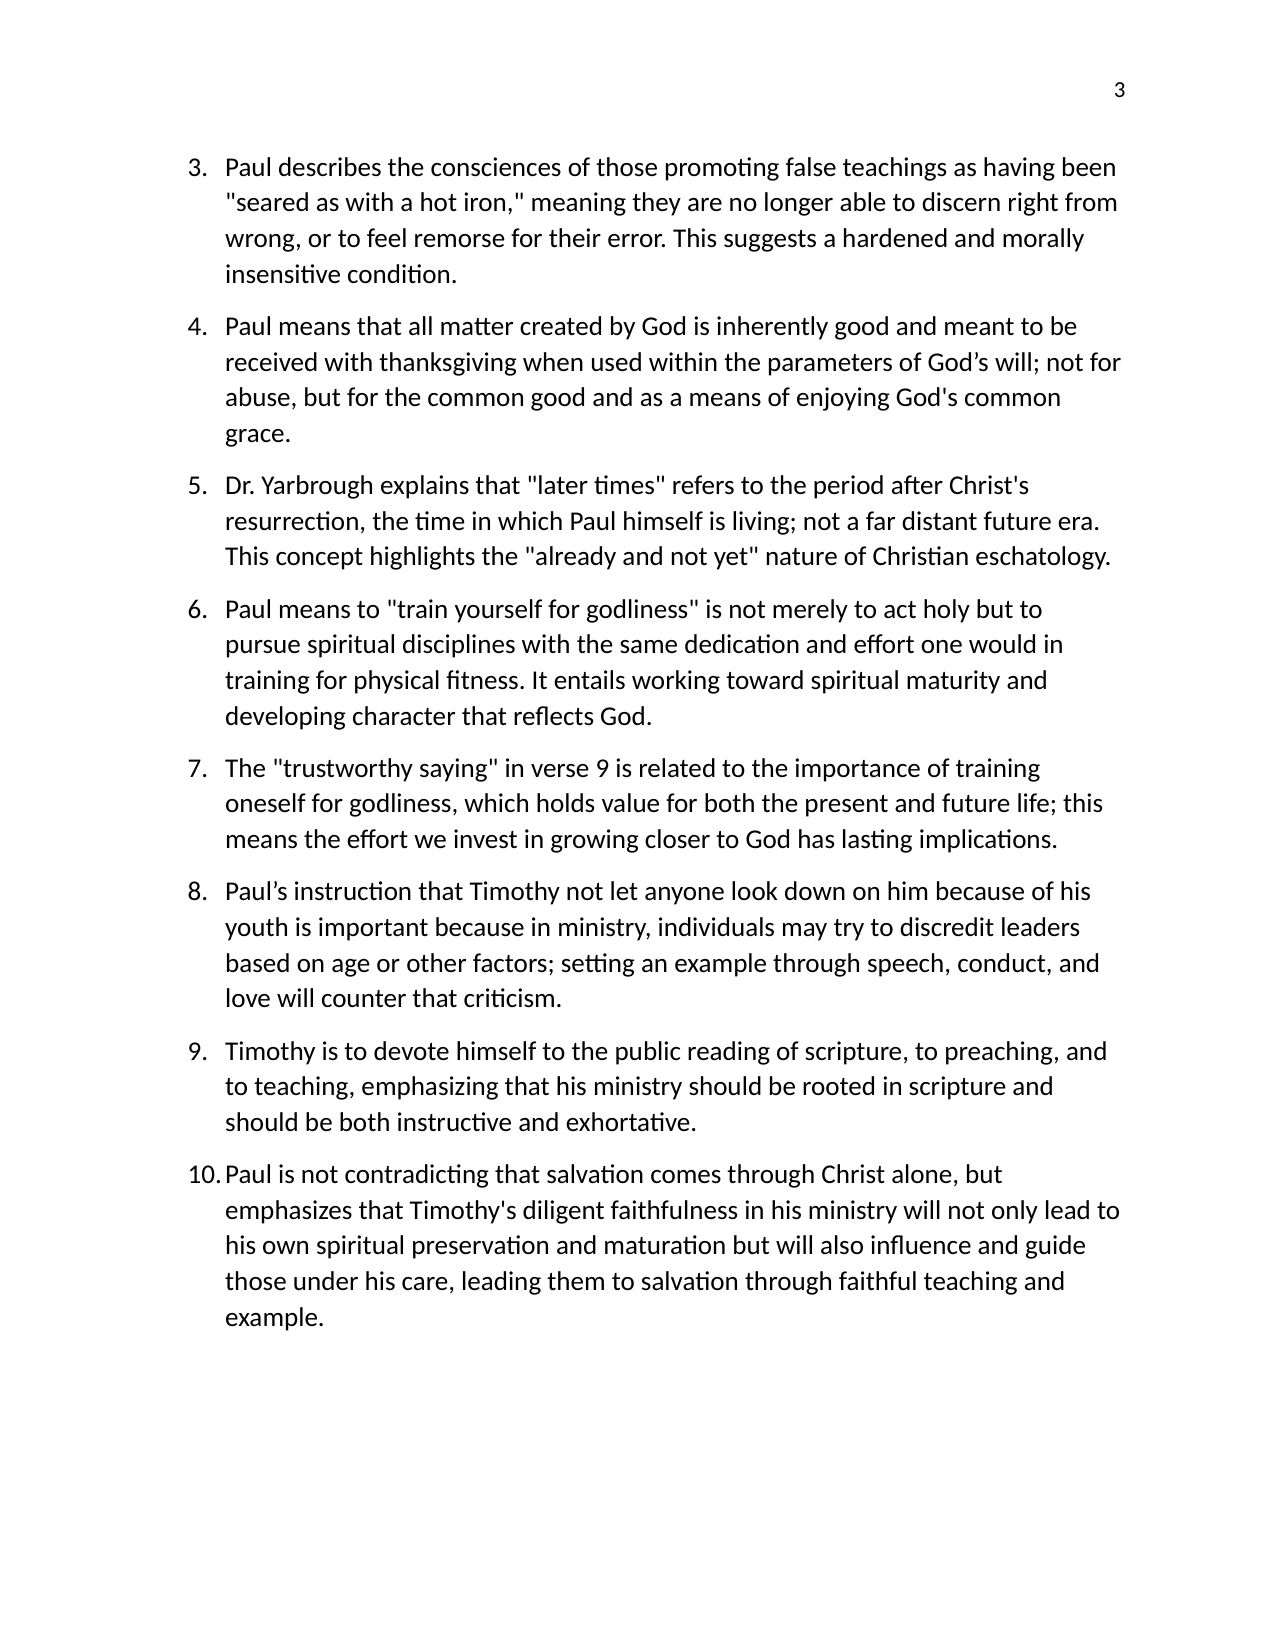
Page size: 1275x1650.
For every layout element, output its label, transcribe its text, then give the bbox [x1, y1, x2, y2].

list Dr. Yarbrough explains that "later times" refers to the period after Christ's resurrection, the time in which Paul himself is living; not a far distant future era. This concept highlights the "already and not yet" nature of Christian eschatology. [187, 468, 1125, 573]
list Timothy is to devote himself to the public reading of scripture, to preaching, and to teaching, emphasizing that his ministry should be rooted in scripture and should be both instructive and exhortative. [187, 1034, 1125, 1138]
list Paul means to "train yourself for godliness" is not merely to act holy but to pursue spiritual disciplines with the same dedication and effort one would in training for physical fitness. It entails working toward spiritual maturity and developing character that reflects God. [187, 592, 1125, 732]
list Paul is not contradicting that salvation comes through Christ alone, but emphasizes that Timothy's diligent faithfulness in his ministry will not only lead to his own spiritual preservation and maturation but will also influence and guide those under his care, leading them to salvation through faithful teaching and example. [187, 1157, 1125, 1333]
list Paul means that all matter created by God is inherently good and meant to be received with thanksgiving when used within the parameters of God’s will; not for abuse, but for the common good and as a means of enjoying God's common grace. [187, 309, 1125, 449]
list The "trustworthy saying" in verse 9 is related to the importance of training oneself for godliness, which holds value for both the present and future life; this means the effort we invest in growing closer to God has lasting implications. [187, 751, 1125, 855]
list Paul describes the consciences of those promoting false teachings as having been "seared as with a hot iron," meaning they are no longer able to discern right from wrong, or to feel remorse for their error. This suggests a hardened and morally insensitive condition. [187, 150, 1125, 290]
list Paul’s instruction that Timothy not let anyone look down on him because of his youth is important because in ministry, individuals may try to discredit leaders based on age or other factors; setting an example through speech, conduct, and love will counter that criticism. [187, 874, 1125, 1014]
